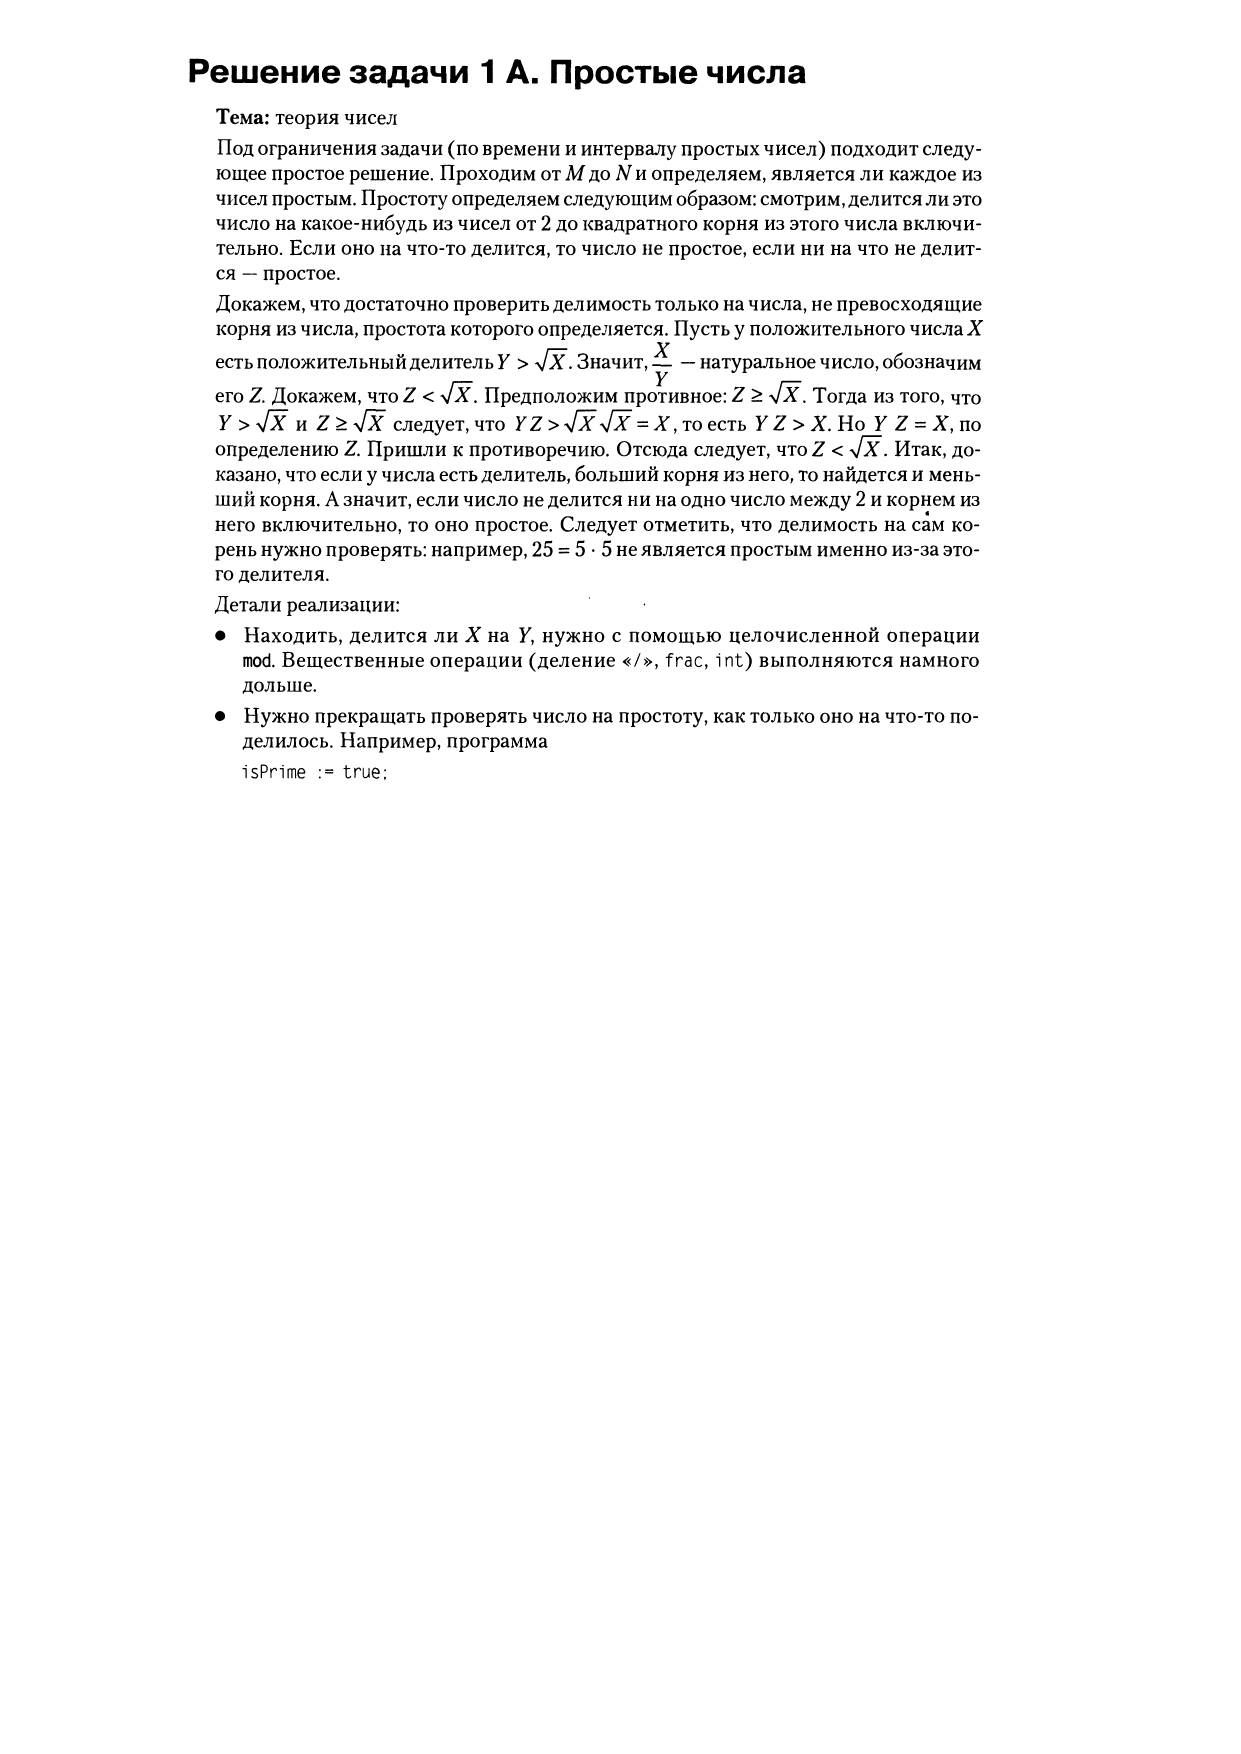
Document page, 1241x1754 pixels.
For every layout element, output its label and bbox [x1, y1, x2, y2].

picture [177, 44, 996, 792]
